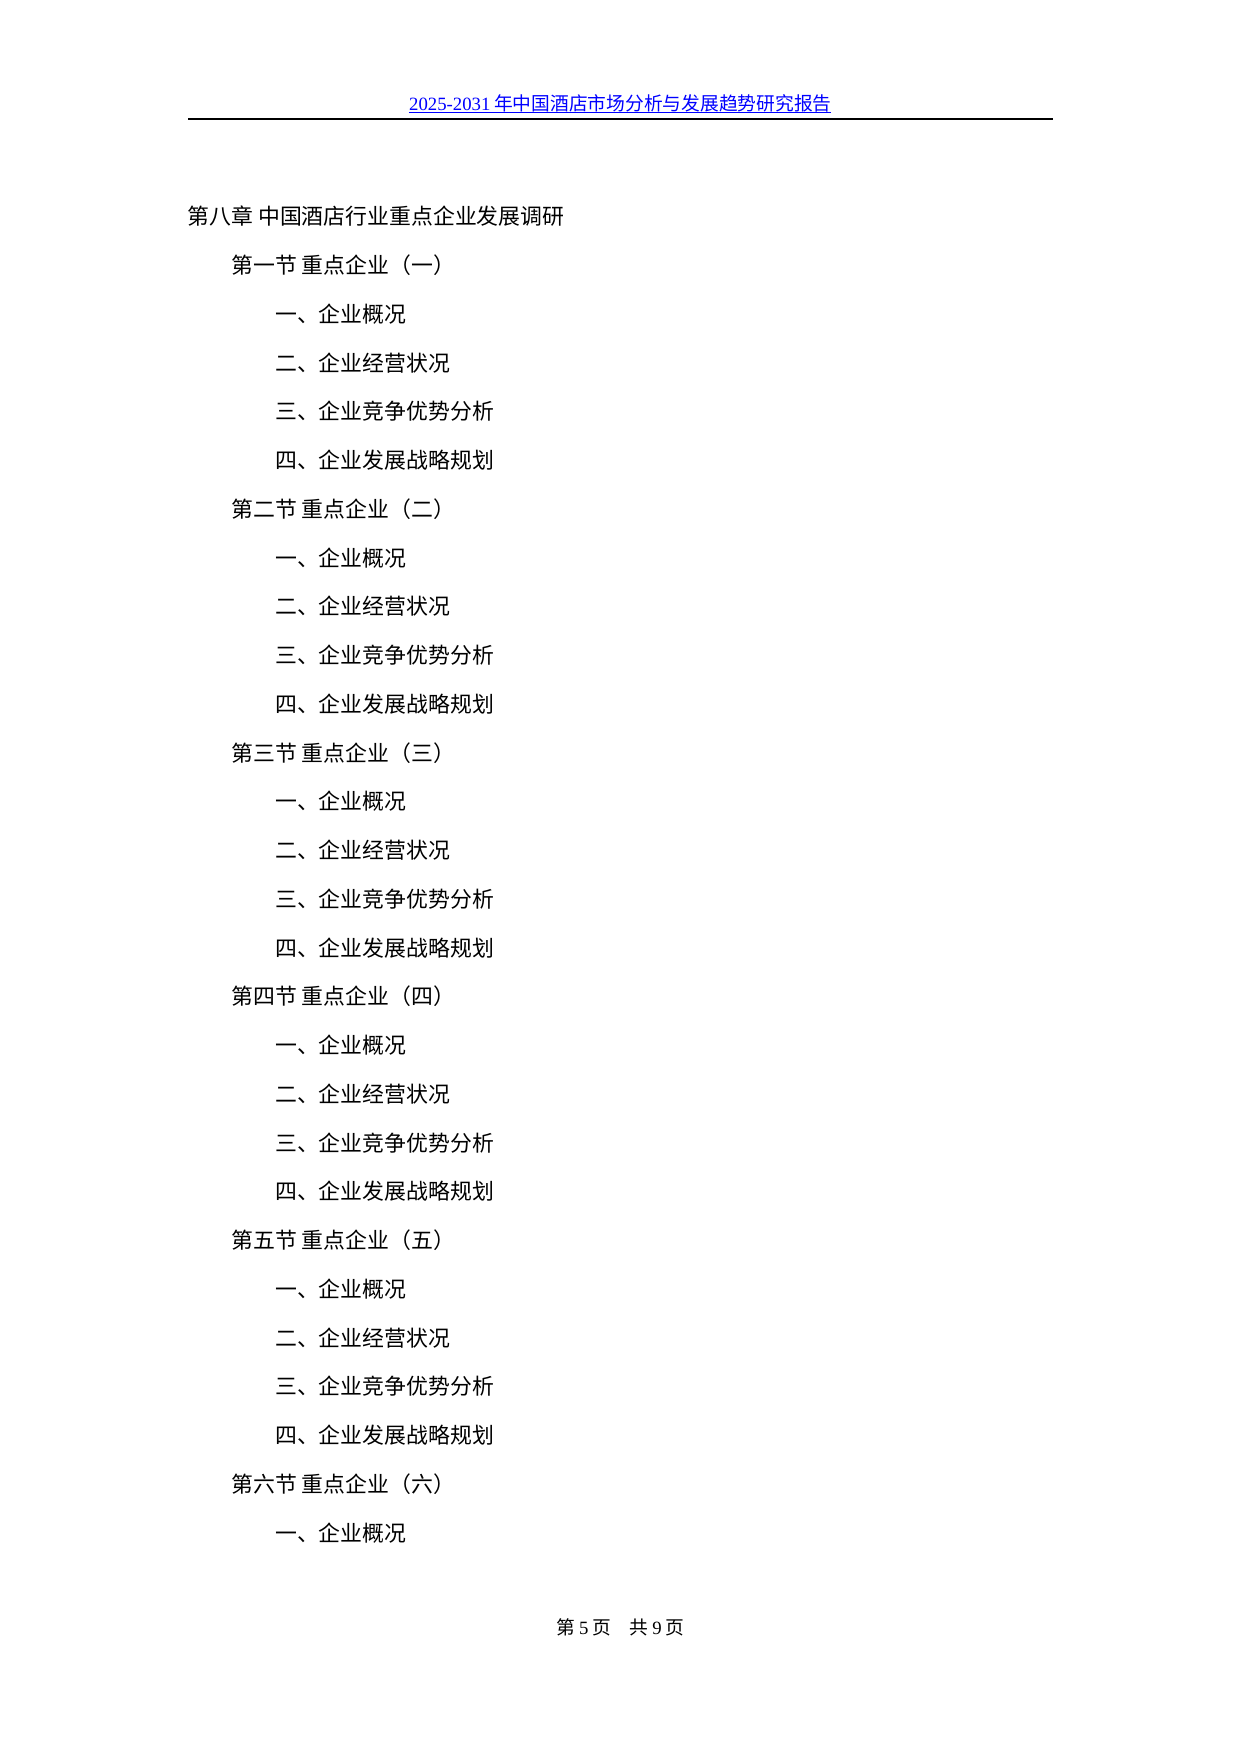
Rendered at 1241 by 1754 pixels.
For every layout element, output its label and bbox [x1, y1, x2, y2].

text [187, 150, 1053, 1548]
